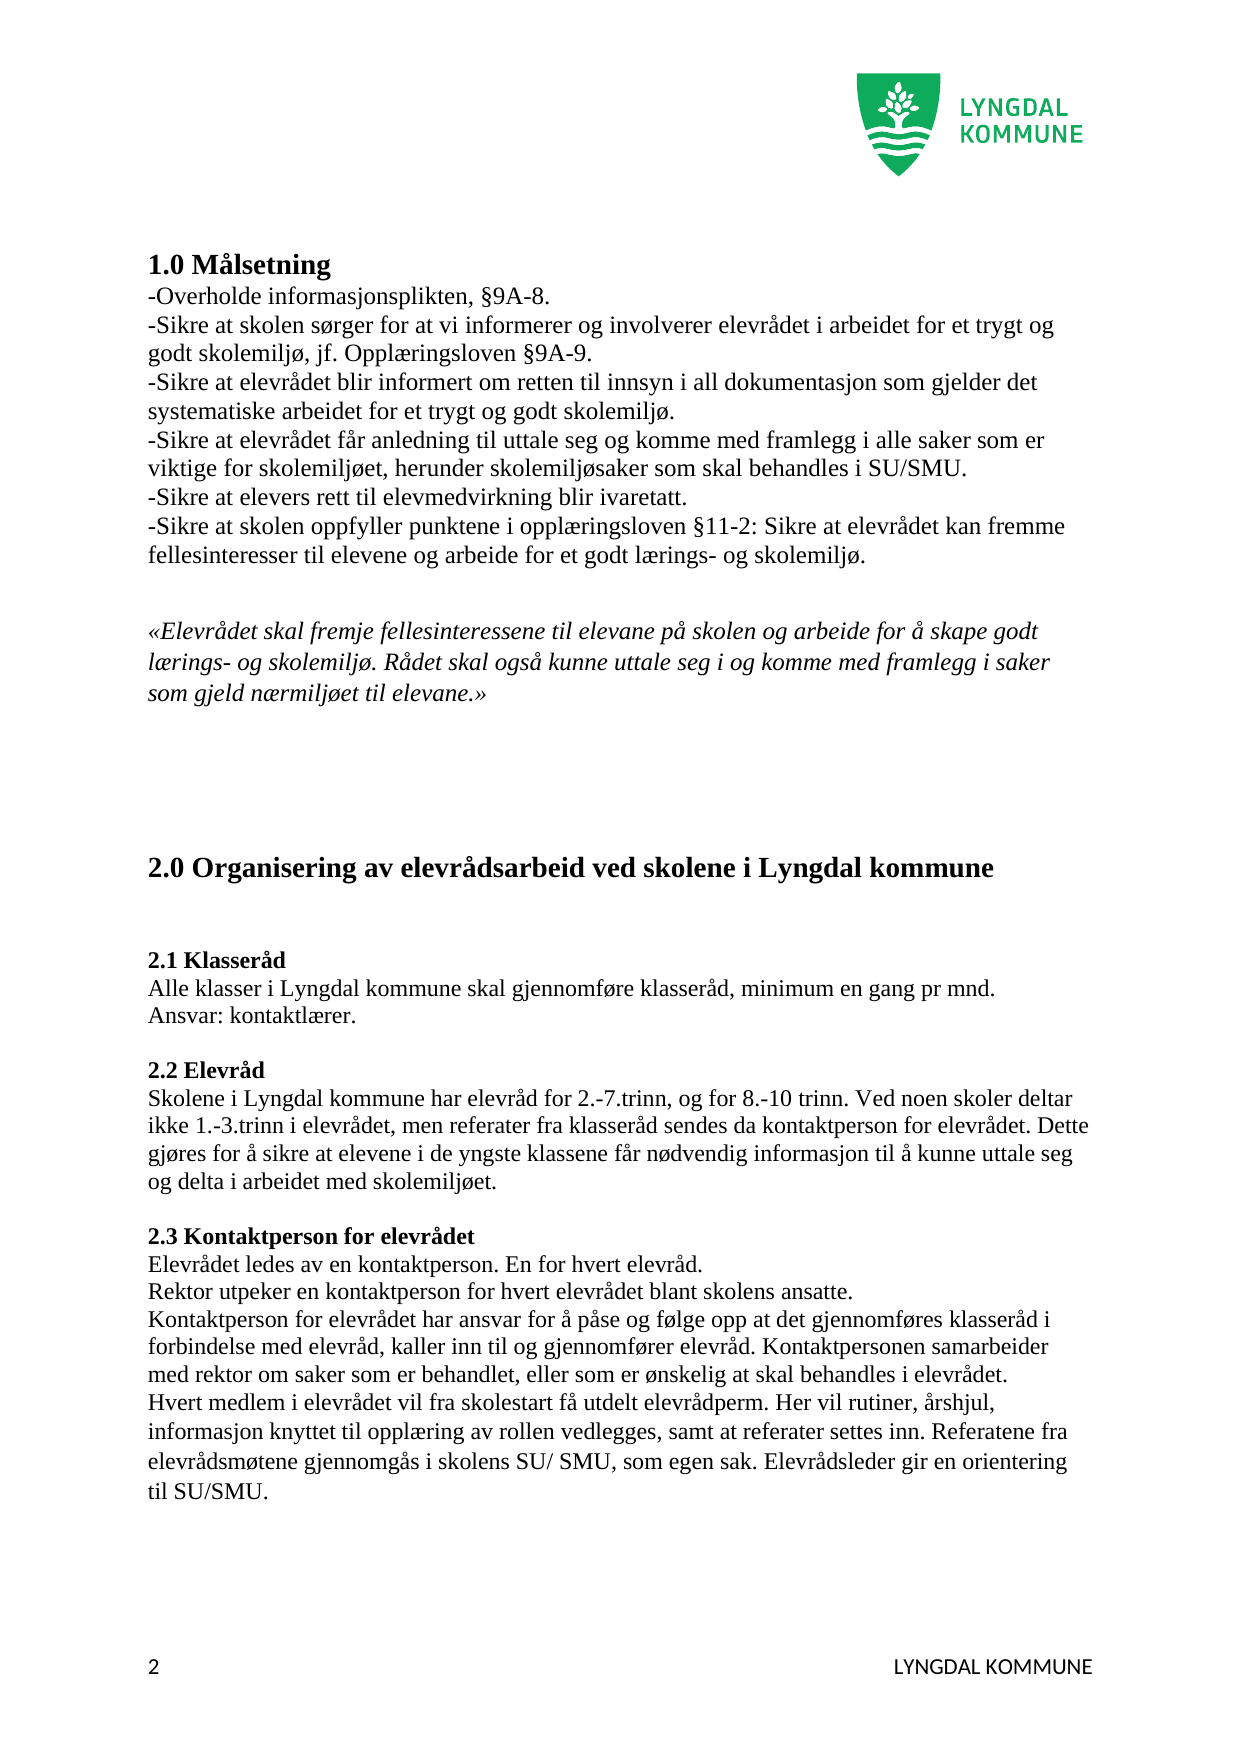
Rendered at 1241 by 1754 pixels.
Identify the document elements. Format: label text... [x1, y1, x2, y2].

text Rektor utpeker en kontaktperson for hvert elevrådet blant skolens ansatte. [148, 1277, 1093, 1305]
text 1.0 Målsetning [148, 247, 1093, 281]
text 2.2 Elevråd [148, 1056, 1093, 1084]
text Skolene i Lyngdal kommune har elevråd for 2.-7.trinn, og for 8.-10 trinn. Ved noen skoler deltar ikke 1.-3.trinn i elevrådet, men referater fra klasseråd sendes da kontaktperson for elevrådet. Dette gjøres for å sikre at elevene i de yngste klassene får nødvendig informasjon til å kunne uttale seg og delta i arbeidet med skolemiljøet. [148, 1084, 1093, 1194]
text 2.1 Klasseråd [148, 946, 1093, 973]
text «Elevrådet skal fremje fellesinteressene til elevane på skolen og arbeide for å skape godt lærings- og skolemiljø. Rådet skal også kunne uttale seg i og komme med framlegg i saker som gjeld nærmiljøet til elevane.» [148, 616, 1093, 707]
text Kontaktperson for elevrådet har ansvar for å påse og følge opp at det gjennomføres klasseråd i forbindelse med elevråd, kaller inn til og gjennomfører elevråd. Kontaktpersonen samarbeider med rektor om saker som er behandlet, eller som er ønskelig at skal behandles i elevrådet. [148, 1305, 1093, 1388]
text Elevrådet ledes av en kontaktperson. En for hvert elevråd. [148, 1249, 1093, 1277]
text -Overholde informasjonsplikten, §9A-8. [148, 281, 1093, 310]
text -Sikre at elevrådet får anledning til uttale seg og komme med framlegg i alle saker som er viktige for skolemiljøet, herunder skolemiljøsaker som skal behandles i SU/SMU. [148, 425, 1093, 482]
text -Sikre at skolen oppfyller punktene i opplæringsloven §11-2: Sikre at elevrådet kan fremme fellesinteresser til elevene og arbeide for et godt lærings- og skolemiljø. [148, 511, 1093, 568]
text Alle klasser i Lyngdal kommune skal gjennomføre klasseråd, minimum en gang pr mnd. [148, 973, 1093, 1001]
text -Sikre at skolen sørger for at vi informerer og involverer elevrådet i arbeidet for et trygt og godt skolemiljø, jf. Opplæringsloven §9A-9. [148, 310, 1093, 367]
text 2.0 Organisering av elevrådsarbeid ved skolene i Lyngdal kommune [148, 850, 1093, 884]
text -Sikre at elevrådet blir informert om retten til innsyn i all dokumentasjon som gjelder det systematiske arbeidet for et trygt og godt skolemiljø. [148, 367, 1093, 425]
text 2.3 Kontaktperson for elevrådet [148, 1222, 1093, 1249]
text Ansvar: kontaktlærer. [148, 1001, 1093, 1029]
text Hvert medlem i elevrådet vil fra skolestart få utdelt elevrådperm. Her vil rutiner, årshjul, informasjon knyttet til opplæring av rollen vedlegges, samt at referater settes inn. Referatene fra elevrådsmøtene gjennomgås i skolens SU/ SMU, som egen sak. Elevrådsleder gir en orientering til SU/SMU. [148, 1388, 1093, 1504]
text -Sikre at elevers rett til elevmedvirkning blir ivaretatt. [148, 482, 1093, 511]
